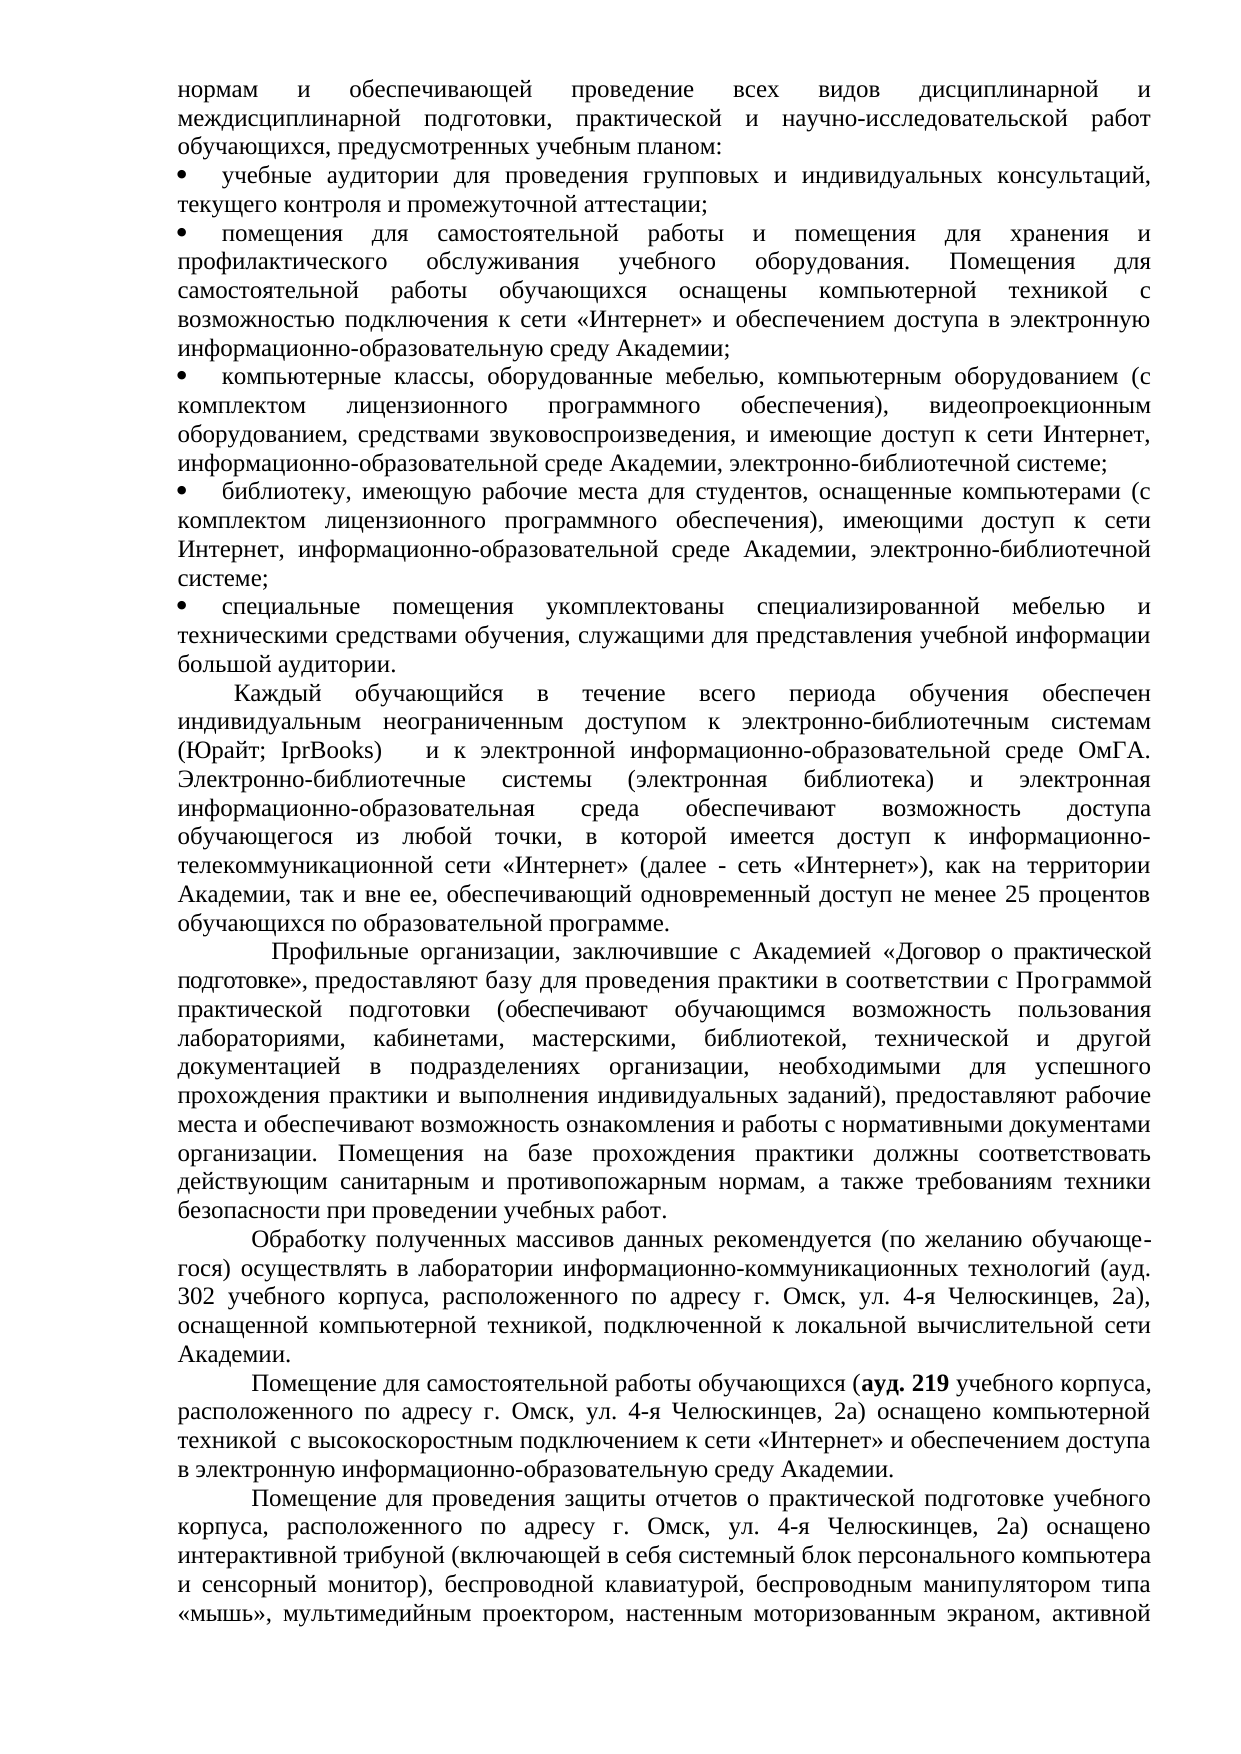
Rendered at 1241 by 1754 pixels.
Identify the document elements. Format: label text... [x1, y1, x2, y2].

list помещения для самостоятельной работы и помещения для хранения и профилактического обслуживания учебного оборудования. Помещения для самостоятельной работы обучающихся оснащены компьютерной техникой с возможностью подключения к сети «Интернет» и обеспечением доступа в электронную информационно-образовательную среду Академии; [177, 218, 1152, 361]
list учебные аудитории для проведения групповых и индивидуальных консультаций, текущего контроля и промежуточной аттестации; [177, 160, 1152, 218]
text Каждый обучающийся в течение всего периода обучения обеспечен индивидуальным неограниченным доступом к электронно-библиотечным системам (Юрайт; IprBooks) и к электронной информационно-образовательной среде ОмГА. Электронно-библиотечные системы (электронная библиотека) и электронная информационно-образовательная среда обеспечивают возможность доступа обучающегося из любой точки, в которой имеется доступ к информационно-телекоммуникационной сети «Интернет» (далее - сеть «Интернет»), как на территории Академии, так и вне ее, обеспечивающий одновременный доступ не менее 25 процентов обучающихся по образовательной программе. [177, 678, 1152, 936]
text Обработку полученных массивов данных рекомендуется (по желанию обучающегося) осуществлять в лаборатории информационно-коммуникационных технологий (ауд. 302 учебного корпуса, расположенного по адресу г. Омск, ул. 4-я Челюскинцев, 2а), оснащенной компьютерной техникой, подключенной к локальной вычислительной сети Академии. [177, 1224, 1152, 1368]
list библиотеку, имеющую рабочие места для студентов, оснащенные компьютерами (с комплектом лицензионного программного обеспечения), имеющими доступ к сети Интернет, информационно-образовательной среде Академии, электронно-библиотечной системе; [177, 476, 1152, 591]
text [177, 74, 1152, 160]
text Профильные организации, заключившие с Академией «Договор о практической подготовке», предоставляют базу для проведения практики в соответствии с Программой практической подготовки (обеспечивают обучающимся возможность пользования лабораториями, кабинетами, мастерскими, библиотекой, технической и другой документацией в подразделениях организации, необходимыми для успешного прохождения практики и выполнения индивидуальных заданий), предоставляют рабочие места и обеспечивают возможность ознакомления и работы с нормативными документами организации. Помещения на базе прохождения практики должны соответствовать действующим санитарным и противопожарным нормам, а также требованиям техники безопасности при проведении учебных работ. [177, 936, 1152, 1224]
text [177, 1483, 1152, 1626]
list компьютерные классы, оборудованные мебелью, компьютерным оборудованием (с комплектом лицензионного программного обеспечения), видеопроекционным оборудованием, средствами звуковоспроизведения, и имеющие доступ к сети Интернет, информационно-образовательной среде Академии, электронно-библиотечной системе; [177, 361, 1152, 476]
list специальные помещения укомплектованы специализированной мебелью и техническими средствами обучения, служащими для представления учебной информации большой аудитории. [177, 591, 1152, 678]
text Помещение для самостоятельной работы обучающихся (ауд. 219 учебного корпуса, расположенного по адресу г. Омск, ул. 4-я Челюскинцев, 2а) оснащено компьютерной техникой с высокоскоростным подключением к сети «Интернет» и обеспечением доступа в электронную информационно-образовательную среду Академии. [177, 1368, 1152, 1483]
